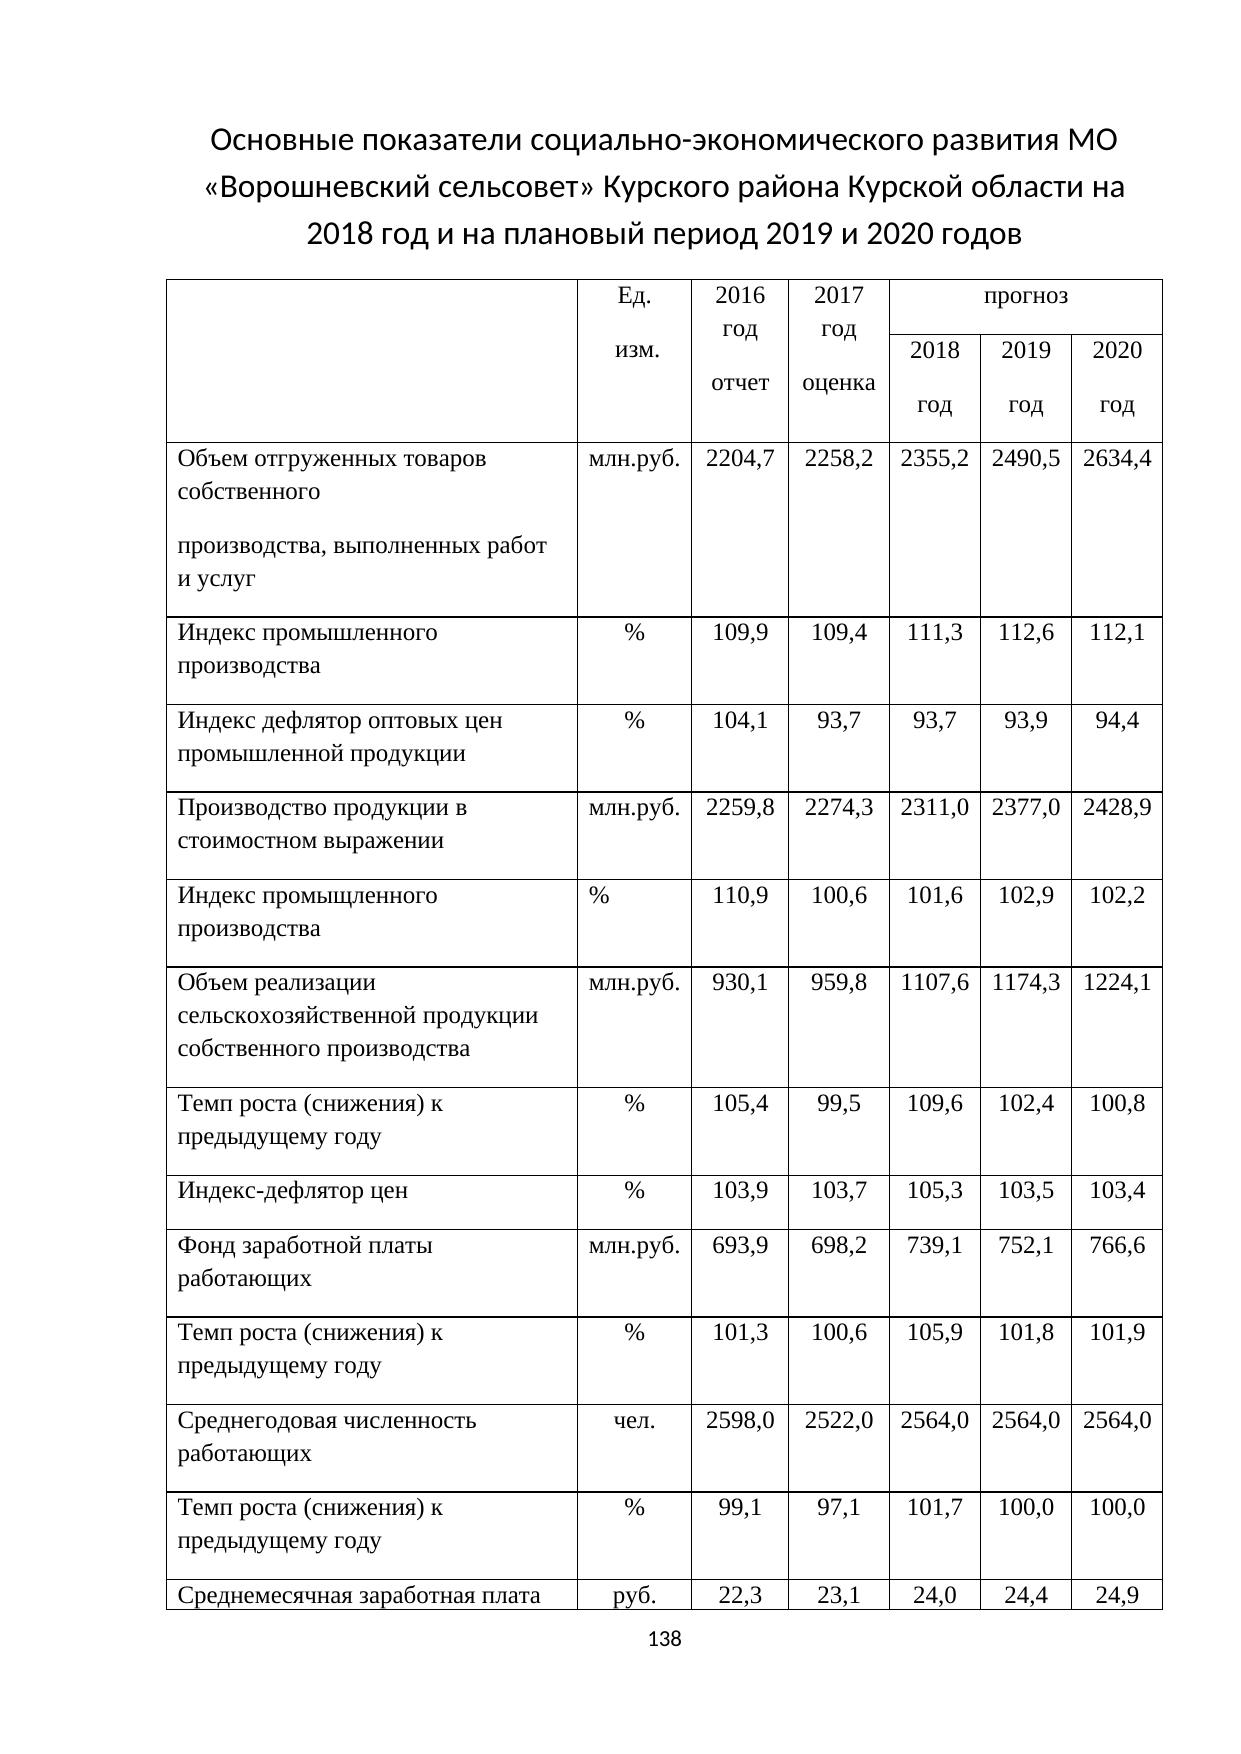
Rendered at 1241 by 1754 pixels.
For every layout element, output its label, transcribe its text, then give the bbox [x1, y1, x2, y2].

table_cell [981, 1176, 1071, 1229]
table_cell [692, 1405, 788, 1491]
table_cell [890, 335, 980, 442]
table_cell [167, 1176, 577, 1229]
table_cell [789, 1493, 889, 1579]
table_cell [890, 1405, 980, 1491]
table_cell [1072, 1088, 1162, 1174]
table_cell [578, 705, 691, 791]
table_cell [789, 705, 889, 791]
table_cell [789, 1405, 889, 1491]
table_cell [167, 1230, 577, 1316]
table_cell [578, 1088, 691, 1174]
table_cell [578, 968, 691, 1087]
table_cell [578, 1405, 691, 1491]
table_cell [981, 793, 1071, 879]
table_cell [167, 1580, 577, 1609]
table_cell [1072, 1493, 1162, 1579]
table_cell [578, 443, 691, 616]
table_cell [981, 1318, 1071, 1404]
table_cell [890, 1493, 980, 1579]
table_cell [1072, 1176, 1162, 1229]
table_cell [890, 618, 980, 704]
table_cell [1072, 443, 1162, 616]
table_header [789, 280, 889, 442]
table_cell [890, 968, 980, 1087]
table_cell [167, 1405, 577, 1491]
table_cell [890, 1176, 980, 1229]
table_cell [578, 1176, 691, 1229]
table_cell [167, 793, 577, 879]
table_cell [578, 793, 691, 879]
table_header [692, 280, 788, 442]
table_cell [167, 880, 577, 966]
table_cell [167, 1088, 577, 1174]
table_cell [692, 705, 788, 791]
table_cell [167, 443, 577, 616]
text Основные показатели социально-экономического развития МО «Ворошневский сельсовет» Курского района Курской области на 2018 год и на плановый период 2019 и 2020 годов [177, 118, 1152, 252]
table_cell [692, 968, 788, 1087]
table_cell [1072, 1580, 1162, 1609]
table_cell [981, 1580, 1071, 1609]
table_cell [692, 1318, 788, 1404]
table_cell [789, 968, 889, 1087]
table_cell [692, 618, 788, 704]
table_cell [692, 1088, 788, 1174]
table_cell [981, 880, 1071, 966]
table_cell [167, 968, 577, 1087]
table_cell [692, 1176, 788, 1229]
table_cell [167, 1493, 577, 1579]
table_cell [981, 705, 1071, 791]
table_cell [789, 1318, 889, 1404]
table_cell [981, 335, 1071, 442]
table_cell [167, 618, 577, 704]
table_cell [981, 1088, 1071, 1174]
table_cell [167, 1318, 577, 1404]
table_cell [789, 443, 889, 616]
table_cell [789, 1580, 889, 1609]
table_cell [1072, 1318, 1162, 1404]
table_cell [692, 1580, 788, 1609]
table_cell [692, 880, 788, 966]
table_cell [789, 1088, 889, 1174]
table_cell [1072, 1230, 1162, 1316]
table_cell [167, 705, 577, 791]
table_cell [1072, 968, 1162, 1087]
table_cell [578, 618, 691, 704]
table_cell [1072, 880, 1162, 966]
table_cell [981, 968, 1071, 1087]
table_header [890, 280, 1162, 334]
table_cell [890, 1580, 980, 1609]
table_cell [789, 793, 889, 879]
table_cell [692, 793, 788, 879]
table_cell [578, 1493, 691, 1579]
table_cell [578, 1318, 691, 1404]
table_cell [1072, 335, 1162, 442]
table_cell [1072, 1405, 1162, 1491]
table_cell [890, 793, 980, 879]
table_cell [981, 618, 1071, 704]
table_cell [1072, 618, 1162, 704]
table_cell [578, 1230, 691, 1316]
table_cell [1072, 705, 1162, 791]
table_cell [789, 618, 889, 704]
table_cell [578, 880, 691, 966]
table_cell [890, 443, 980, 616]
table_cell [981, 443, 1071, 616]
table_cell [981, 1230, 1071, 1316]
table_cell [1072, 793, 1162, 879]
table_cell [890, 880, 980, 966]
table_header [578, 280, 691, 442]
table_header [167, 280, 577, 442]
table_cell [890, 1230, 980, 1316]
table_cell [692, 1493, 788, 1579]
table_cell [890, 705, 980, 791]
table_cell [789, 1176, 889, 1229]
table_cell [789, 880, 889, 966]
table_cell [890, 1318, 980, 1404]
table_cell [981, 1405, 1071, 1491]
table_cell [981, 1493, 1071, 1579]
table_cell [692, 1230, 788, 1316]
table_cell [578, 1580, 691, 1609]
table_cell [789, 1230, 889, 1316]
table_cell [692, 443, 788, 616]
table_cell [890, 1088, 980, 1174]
